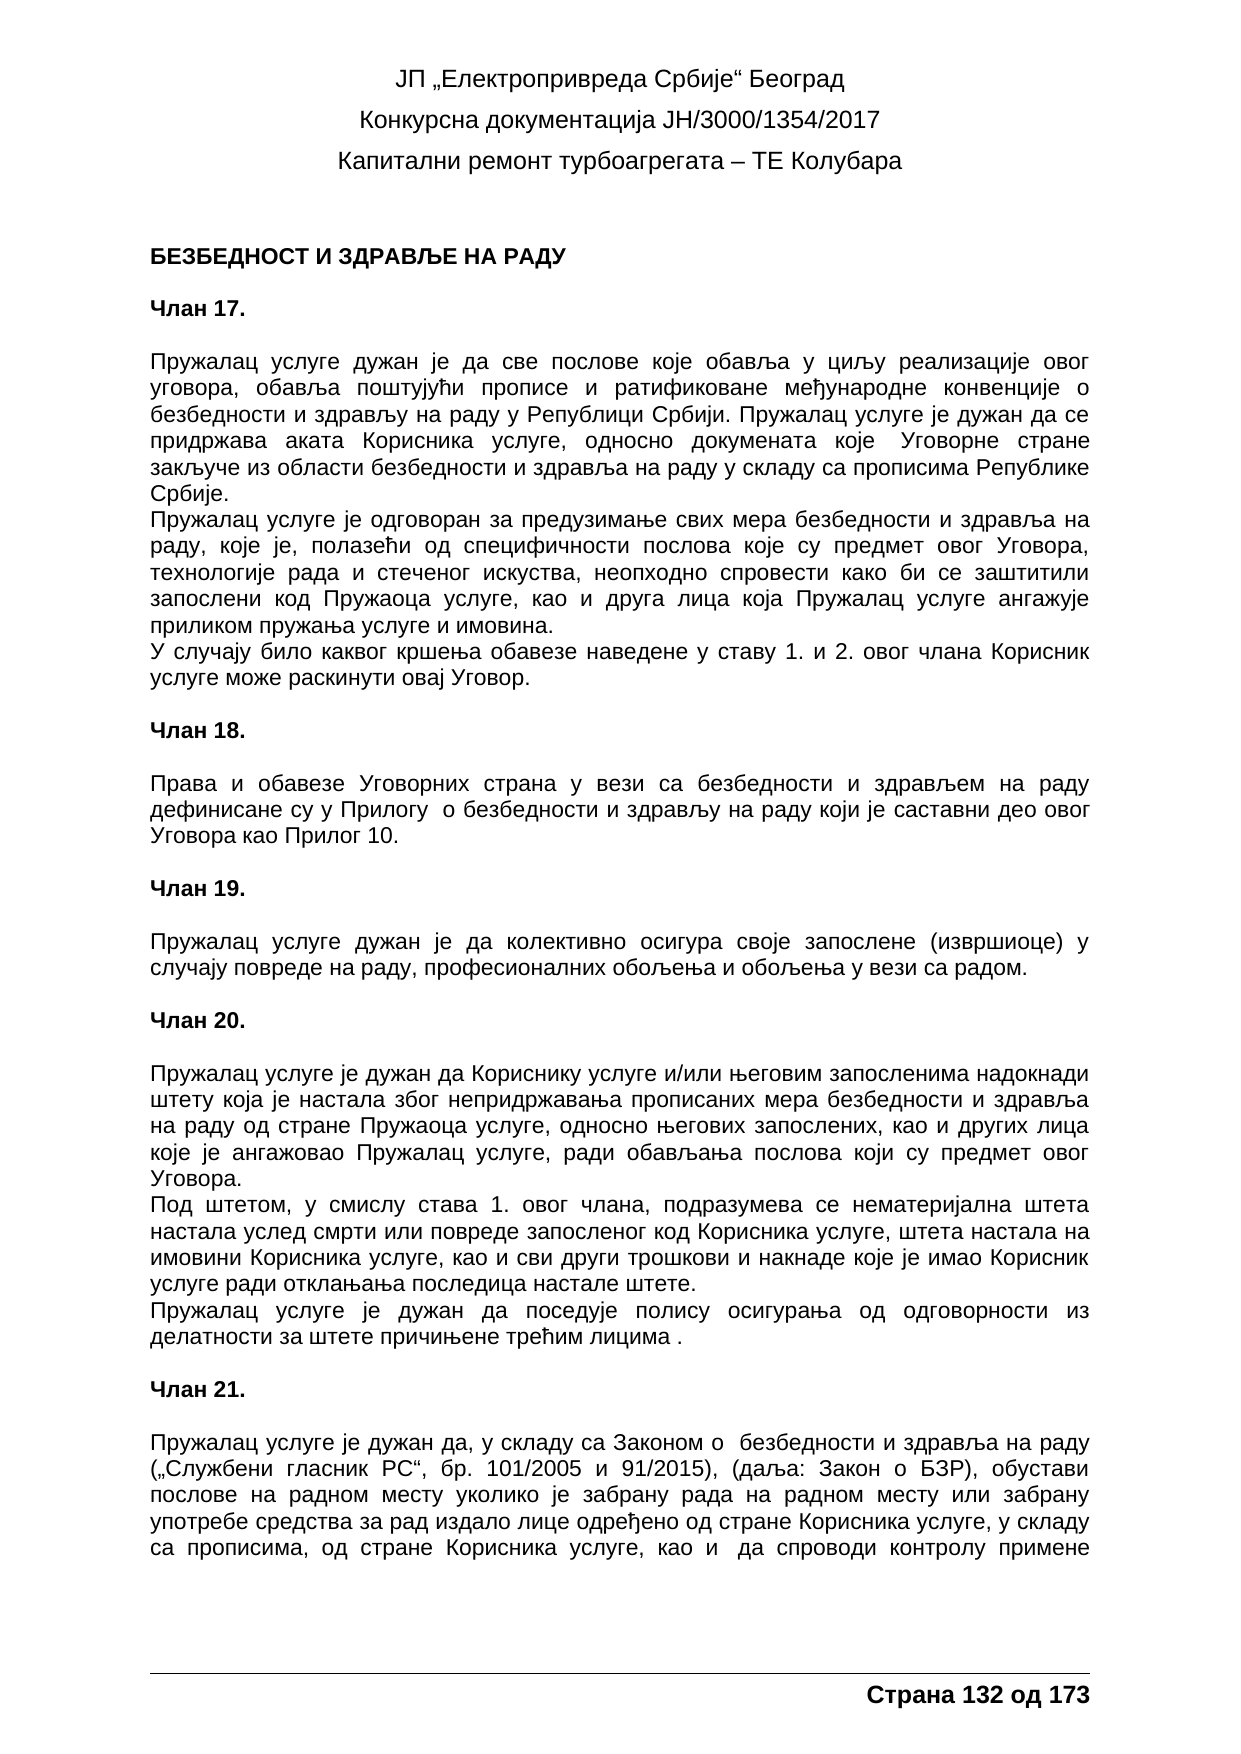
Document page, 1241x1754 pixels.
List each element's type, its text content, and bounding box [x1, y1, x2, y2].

text Пружалац услуге је дужан да Кориснику услуге и/или његовим запосленима надокнади штету која је настала због непридржавања прописаних мера безбедности и здравља на раду од стране Пружаоца услуге, односно његових запослених, као и других лица које је ангажовао Пружалац услуге, ради обављања послова који су предмет овог Уговора. [150, 1059, 1090, 1191]
text Под штетом, у смислу става 1. овог члана, подразумева се нематеријална штета настала услед смрти или повреде запосленог код Корисника услуге, штета настала на имовини Корисника услуге, као и сви други трошкови и накнаде које је имао Корисник услуге ради отклањања последица настале штете. [150, 1191, 1090, 1297]
text Члан 20. [150, 1007, 1090, 1033]
text Члан 21. [150, 1376, 1090, 1402]
text Члан 17. [150, 295, 1090, 322]
text Пружалац услуге је одговоран за предузимање свих мера безбедности и здравља на раду, које je, полазећи од специфичности послова које су предмет овог Уговора, технологије рада и стеченог искуствa, неопходно спровести како би се заштитили запослени код Пружаоца услуге, као и друга лица која Пружалац услуге ангажује приликом пружања услуге и имовина. [150, 506, 1090, 638]
text Пружалац услуге дужан је да колективно осигура своје запослене (извршиоце) у случају повреде на раду, професионалних обољења и обољења у вези са радом. [150, 928, 1090, 981]
text Права и обавезе Уговорних страна у вези са безбедности и здрављем на раду дефинисане су у Прилогу о безбедности и здрављу на раду који је саставни део овог Уговора као Прилог 10. [150, 770, 1090, 849]
text Члан 18. [150, 717, 1090, 743]
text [150, 1428, 1090, 1560]
text Члан 19. [150, 875, 1090, 901]
text Пружалац услуге дужан је да све послове које обавља у циљу реализације овог уговора, обавља поштујући прописе и ратификоване међународне конвенције о безбедности и здрављу на раду у Републици Србији. Пружалац услуге је дужан да се придржава аката Корисника услуге, односно докумената које Уговорне стране закључе из области безбедности и здравља на раду у складу са прописима Републике Србије. [150, 348, 1090, 506]
text Пружалац услуге је дужан да поседује полису осигурања од одговорности из делатности за штете причињене трећим лицима . [150, 1297, 1090, 1349]
text У случају било каквог кршења обавезе наведене у ставу 1. и 2. овог члана Корисник услуге може раскинути овај Уговор. [150, 638, 1090, 691]
text БЕЗБЕДНОСТ И ЗДРАВЉЕ НА РАДУ [150, 243, 1090, 269]
